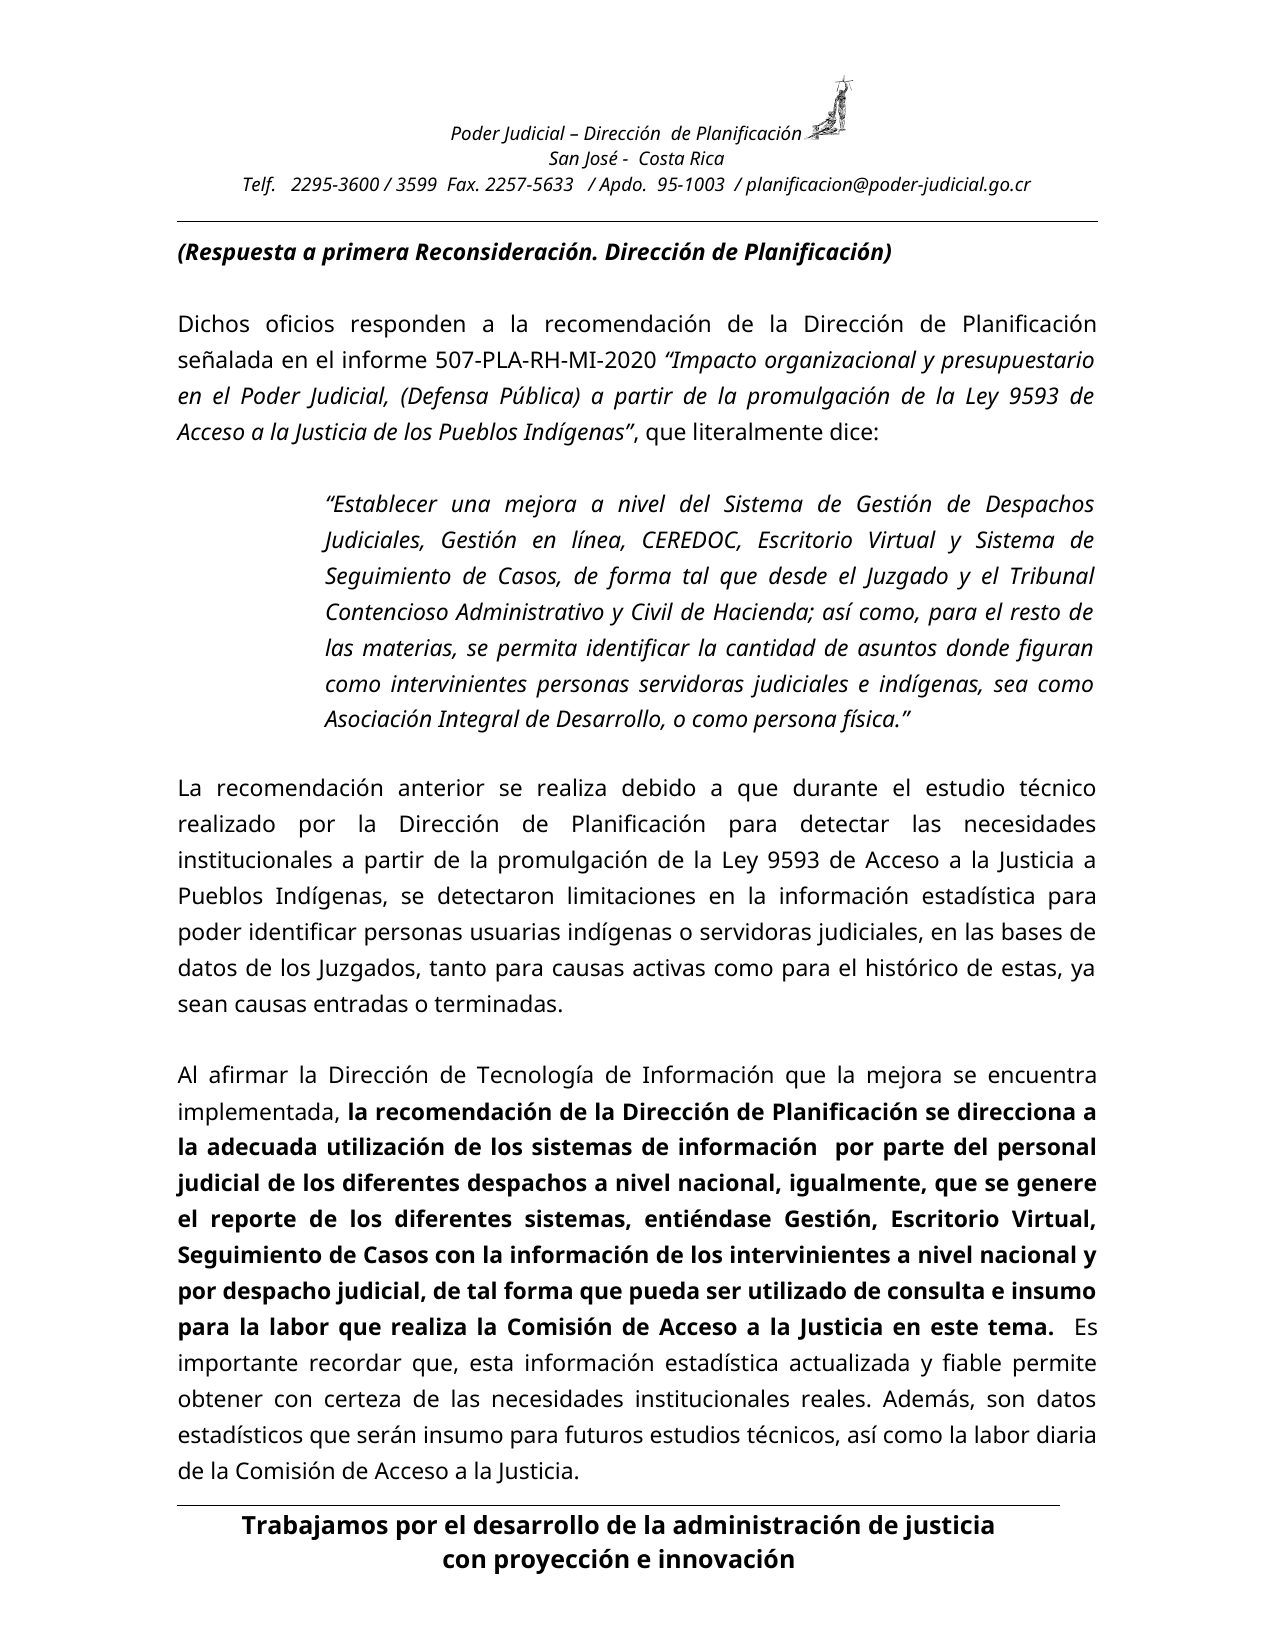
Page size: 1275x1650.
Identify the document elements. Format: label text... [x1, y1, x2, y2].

text Dichos oficios responden a la recomendación de la Dirección de Planificación señalada en el informe 507-PLA-RH-MI-2020 “Impacto organizacional y presupuestario en el Poder Judicial, (Defensa Pública) a partir de la promulgación de la Ley 9593 de Acceso a la Justicia de los Pueblos Indígenas”, que literalmente dice: [177, 308, 1098, 447]
text “Establecer una mejora a nivel del Sistema de Gestión de Despachos Judiciales, Gestión en línea, CEREDOC, Escritorio Virtual y Sistema de Seguimiento de Casos, de forma tal que desde el Juzgado y el Tribunal Contencioso Administrativo y Civil de Hacienda; así como, para el resto de las materias, se permita identificar la cantidad de asuntos donde figuran como intervinientes personas servidoras judiciales e indígenas, sea como Asociación Integral de Desarrollo, o como persona física.” [325, 488, 1098, 735]
text (Respuesta a primera Reconsideración. Dirección de Planificación) [177, 236, 1098, 267]
text La recomendación anterior se realiza debido a que durante el estudio técnico realizado por la Dirección de Planificación para detectar las necesidades institucionales a partir de la promulgación de la Ley 9593 de Acceso a la Justicia a Pueblos Indígenas, se detectaron limitaciones en la información estadística para poder identificar personas usuarias indígenas o servidoras judiciales, en las bases de datos de los Juzgados, tanto para causas activas como para el histórico de estas, ya sean causas entradas o terminadas. [177, 772, 1098, 1019]
picture [802, 73, 855, 141]
text Al afirmar la Dirección de Tecnología de Información que la mejora se encuentra implementada, la recomendación de la Dirección de Planificación se direcciona a la adecuada utilización de los sistemas de información por parte del personal judicial de los diferentes despachos a nivel nacional, igualmente, que se genere el reporte de los diferentes sistemas, entiéndase Gestión, Escritorio Virtual, Seguimiento de Casos con la información de los intervinientes a nivel nacional y por despacho judicial, de tal forma que pueda ser utilizado de consulta e insumo para la labor que realiza la Comisión de Acceso a la Justicia en este tema. Es importante recordar que, esta información estadística actualizada y fiable permite obtener con certeza de las necesidades institucionales reales. Además, son datos estadísticos que serán insumo para futuros estudios técnicos, así como la labor diaria de la Comisión de Acceso a la Justicia. [177, 1059, 1098, 1486]
